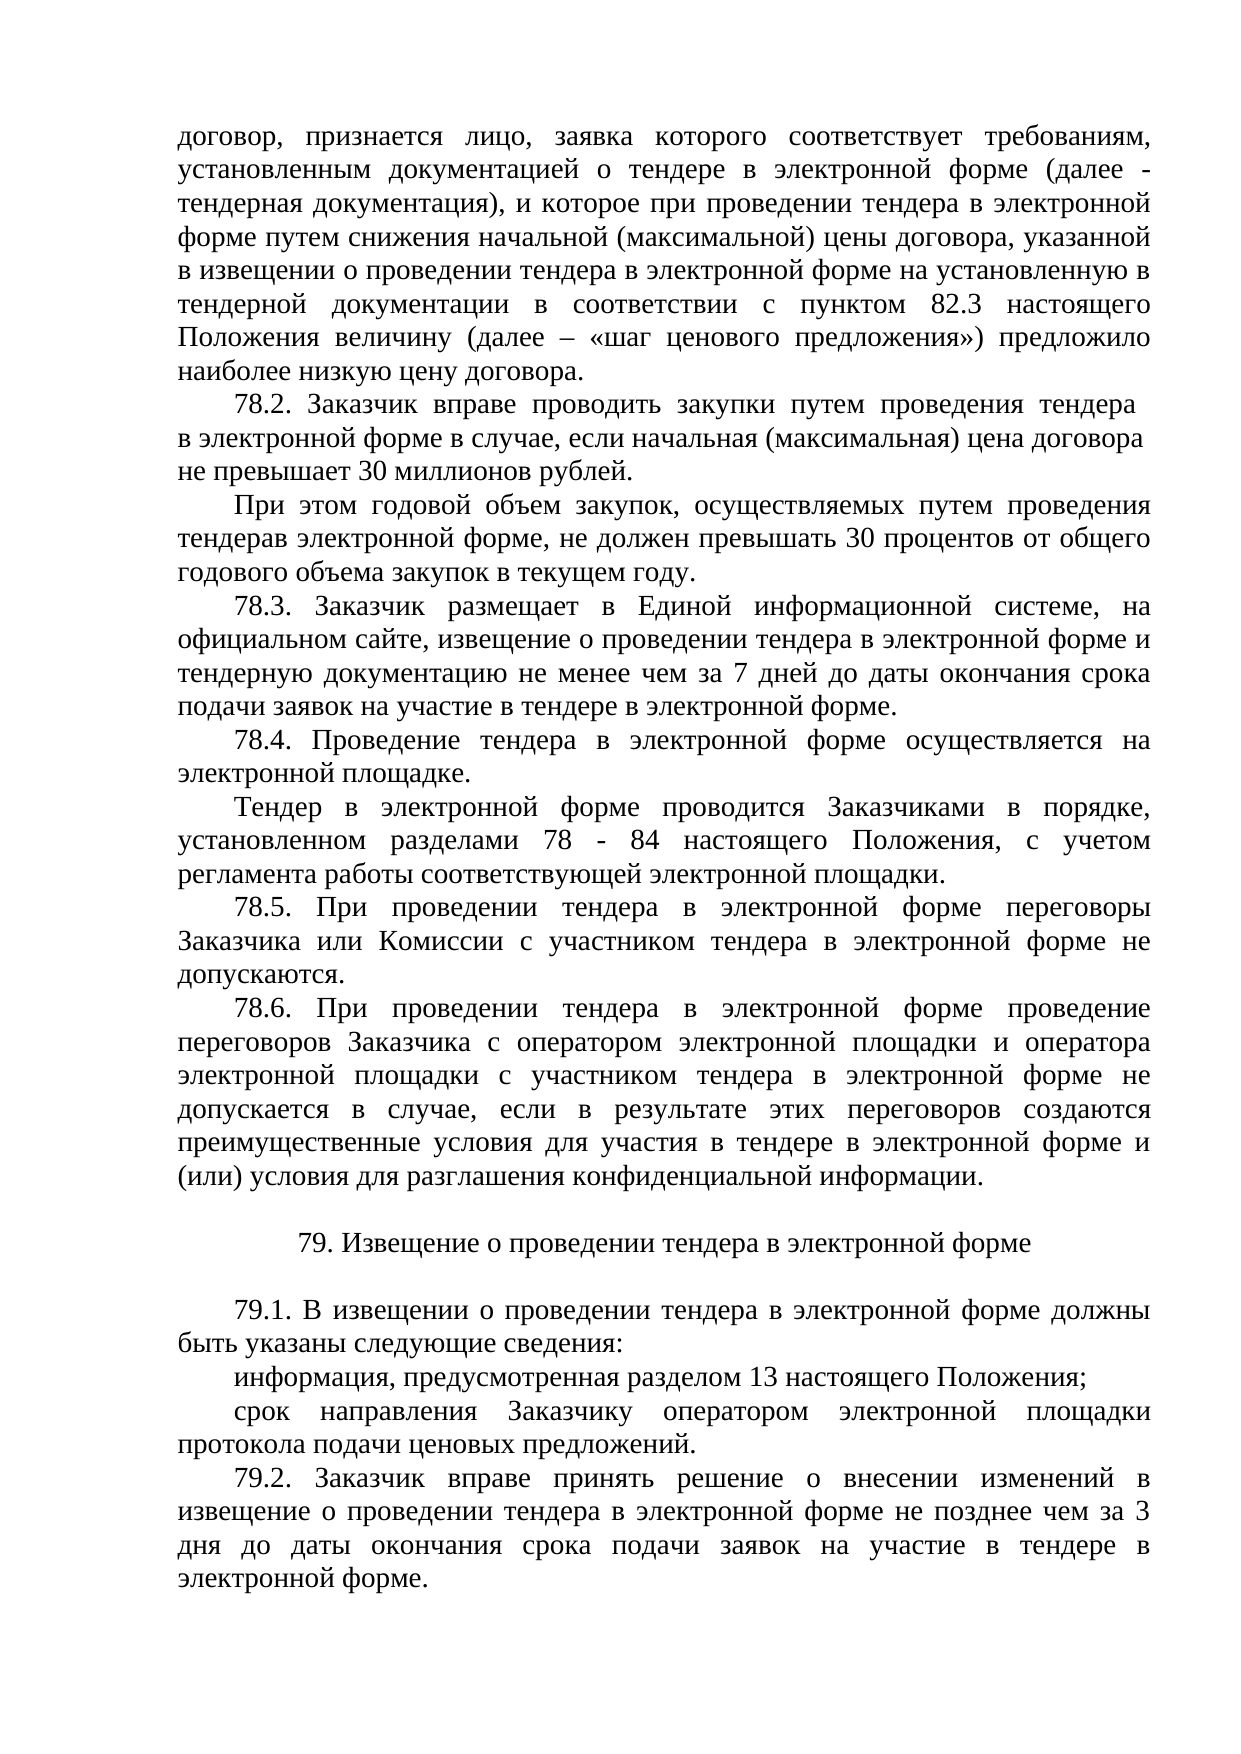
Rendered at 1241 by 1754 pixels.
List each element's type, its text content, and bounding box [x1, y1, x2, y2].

text информация, предусмотренная разделом 13 настоящего Положения; [177, 1359, 1152, 1393]
text 78.5. При проведении тендера в электронной форме переговоры Заказчика или Комиссии с участником тендера в электронной форме не допускаются. [177, 889, 1152, 990]
text При этом годовой объем закупок, осуществляемых путем проведения тендерав электронной форме, не должен превышать 30 процентов от общего годового объема закупок в текущем году. [177, 487, 1152, 588]
text 79. Извещение о проведении тендера в электронной форме [177, 1225, 1152, 1258]
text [177, 118, 1152, 386]
text Тендер в электронной форме проводится Заказчиками в порядке, установленном разделами 78 - 84 настоящего Положения, с учетом регламента работы соответствующей электронной площадки. [177, 789, 1152, 889]
text 79.1. В извещении о проведении тендера в электронной форме должны быть указаны следующие сведения: [177, 1292, 1152, 1359]
text 78.2. Заказчик вправе проводить закупки путем проведения тендера в электронной форме в случае, если начальная (максимальная) цена договора не превышает 30 миллионов рублей. [177, 386, 1152, 487]
text 78.4. Проведение тендера в электронной форме осуществляется на электронной площадке. [177, 722, 1152, 789]
text 78.3. Заказчик размещает в Единой информационной системе, на официальном сайте, извещение о проведении тендера в электронной форме и тендерную документацию не менее чем за 7 дней до даты окончания срока подачи заявок на участие в тендере в электронной форме. [177, 588, 1152, 722]
text 78.6. При проведении тендера в электронной форме проведение переговоров Заказчика с оператором электронной площадки и оператора электронной площадки с участником тендера в электронной форме не допускается в случае, если в результате этих переговоров создаются преимущественные условия для участия в тендере в электронной форме и (или) условия для разглашения конфиденциальной информации. [177, 990, 1152, 1191]
text 79.2. Заказчик вправе принять решение о внесении изменений в извещение о проведении тендера в электронной форме не позднее чем за 3 дня до даты окончания срока подачи заявок на участие в тендере в электронной форме. [177, 1460, 1152, 1594]
text срок направления Заказчику оператором электронной площадки протокола подачи ценовых предложений. [177, 1393, 1152, 1460]
